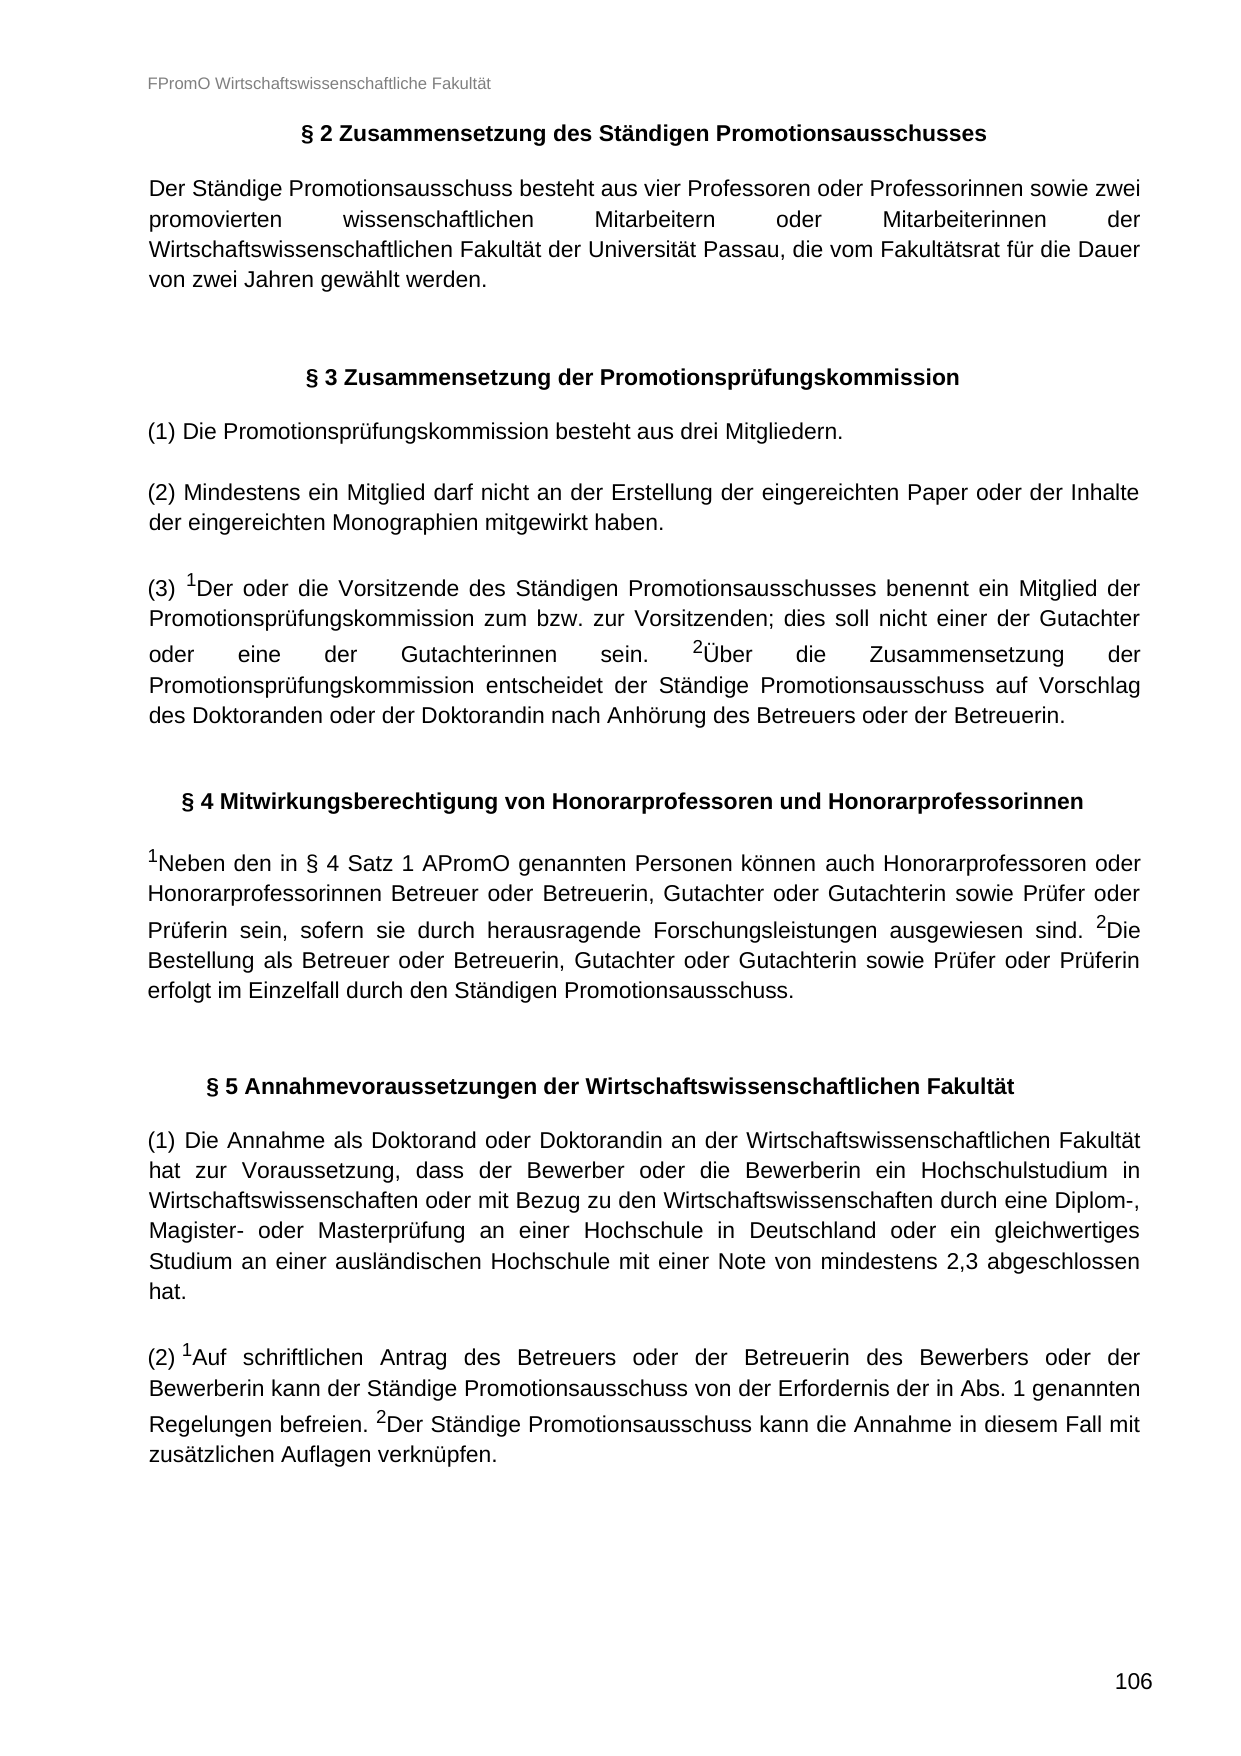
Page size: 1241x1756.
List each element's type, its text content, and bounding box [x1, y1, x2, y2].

subtitle § 3 Zusammensetzung der Promotionsprüfungskommission [180, 364, 1085, 391]
subtitle § 4 Mitwirkungsberechtigung von Honorarprofessoren und Honorarprofessorinnen [180, 788, 1085, 814]
text 1Neben den in § 4 Satz 1 APromO genannten Personen können auch Honorarprofessoren oder Honorarprofessorinnen Betreuer oder Betreuerin, Gutachter oder Gutachterin sowie Prüfer oder Prüferin sein, sofern sie durch herausragende Forschungsleistungen ausgewiesen sind. 2Die Bestellung als Betreuer oder Betreuerin, Gutachter oder Gutachterin sowie Prüfer oder Prüferin erfolgt im Einzelfall durch den Ständigen Promotionsausschuss. [147, 844, 1141, 1003]
list 1Der oder die Vorsitzende des Ständigen Promotionsausschusses benennt ein Mitglied der Promotionsprüfungskommission zum bzw. zur Vorsitzenden; dies soll nicht einer der Gutachter oder eine der Gutachterinnen sein. 2Über die Zusammensetzung der Promotionsprüfungskommission entscheidet der Ständige Promotionsausschuss auf Vorschlag des Doktoranden oder der Doktorandin nach Anhörung des Betreuers oder der Betreuerin. [147, 569, 1141, 728]
list Mindestens ein Mitglied darf nicht an der Erstellung der eingereichten Paper oder der Inhalte der eingereichten Monographien mitgewirkt haben. [147, 478, 1141, 535]
text § 2 Zusammensetzung des Ständigen Promotionsausschusses [147, 120, 1141, 146]
list Die Promotionsprüfungskommission besteht aus drei Mitgliedern. [147, 418, 1153, 444]
subtitle § 5 Annahmevoraussetzungen der Wirtschaftswissenschaftlichen Fakultät [135, 1073, 1085, 1099]
list Der Ständige Promotionsausschuss besteht aus vier Professoren oder Professorinnen sowie zwei promovierten wissenschaftlichen Mitarbeitern oder Mitarbeiterinnen der Wirtschaftswissenschaftlichen Fakultät der Universität Passau, die vom Fakultätsrat für die Dauer von zwei Jahren gewählt werden. [148, 175, 1141, 292]
list Die Annahme als Doktorand oder Doktorandin an der Wirtschaftswissenschaftlichen Fakultät hat zur Voraussetzung, dass der Bewerber oder die Bewerberin ein Hochschulstudium in Wirtschaftswissenschaften oder mit Bezug zu den Wirtschaftswissenschaften durch eine Diplom-, Magister- oder Masterprüfung an einer Hochschule in Deutschland oder ein gleichwertiges Studium an einer ausländischen Hochschule mit einer Note von mindestens 2,3 abgeschlossen hat. [147, 1127, 1141, 1304]
list 1Auf schriftlichen Antrag des Betreuers oder der Betreuerin des Bewerbers oder der Bewerberin kann der Ständige Promotionsausschuss von der Erfordernis der in Abs. 1 genannten Regelungen befreien. 2Der Ständige Promotionsausschuss kann die Annahme in diesem Fall mit zusätzlichen Auflagen verknüpfen. [147, 1339, 1141, 1468]
